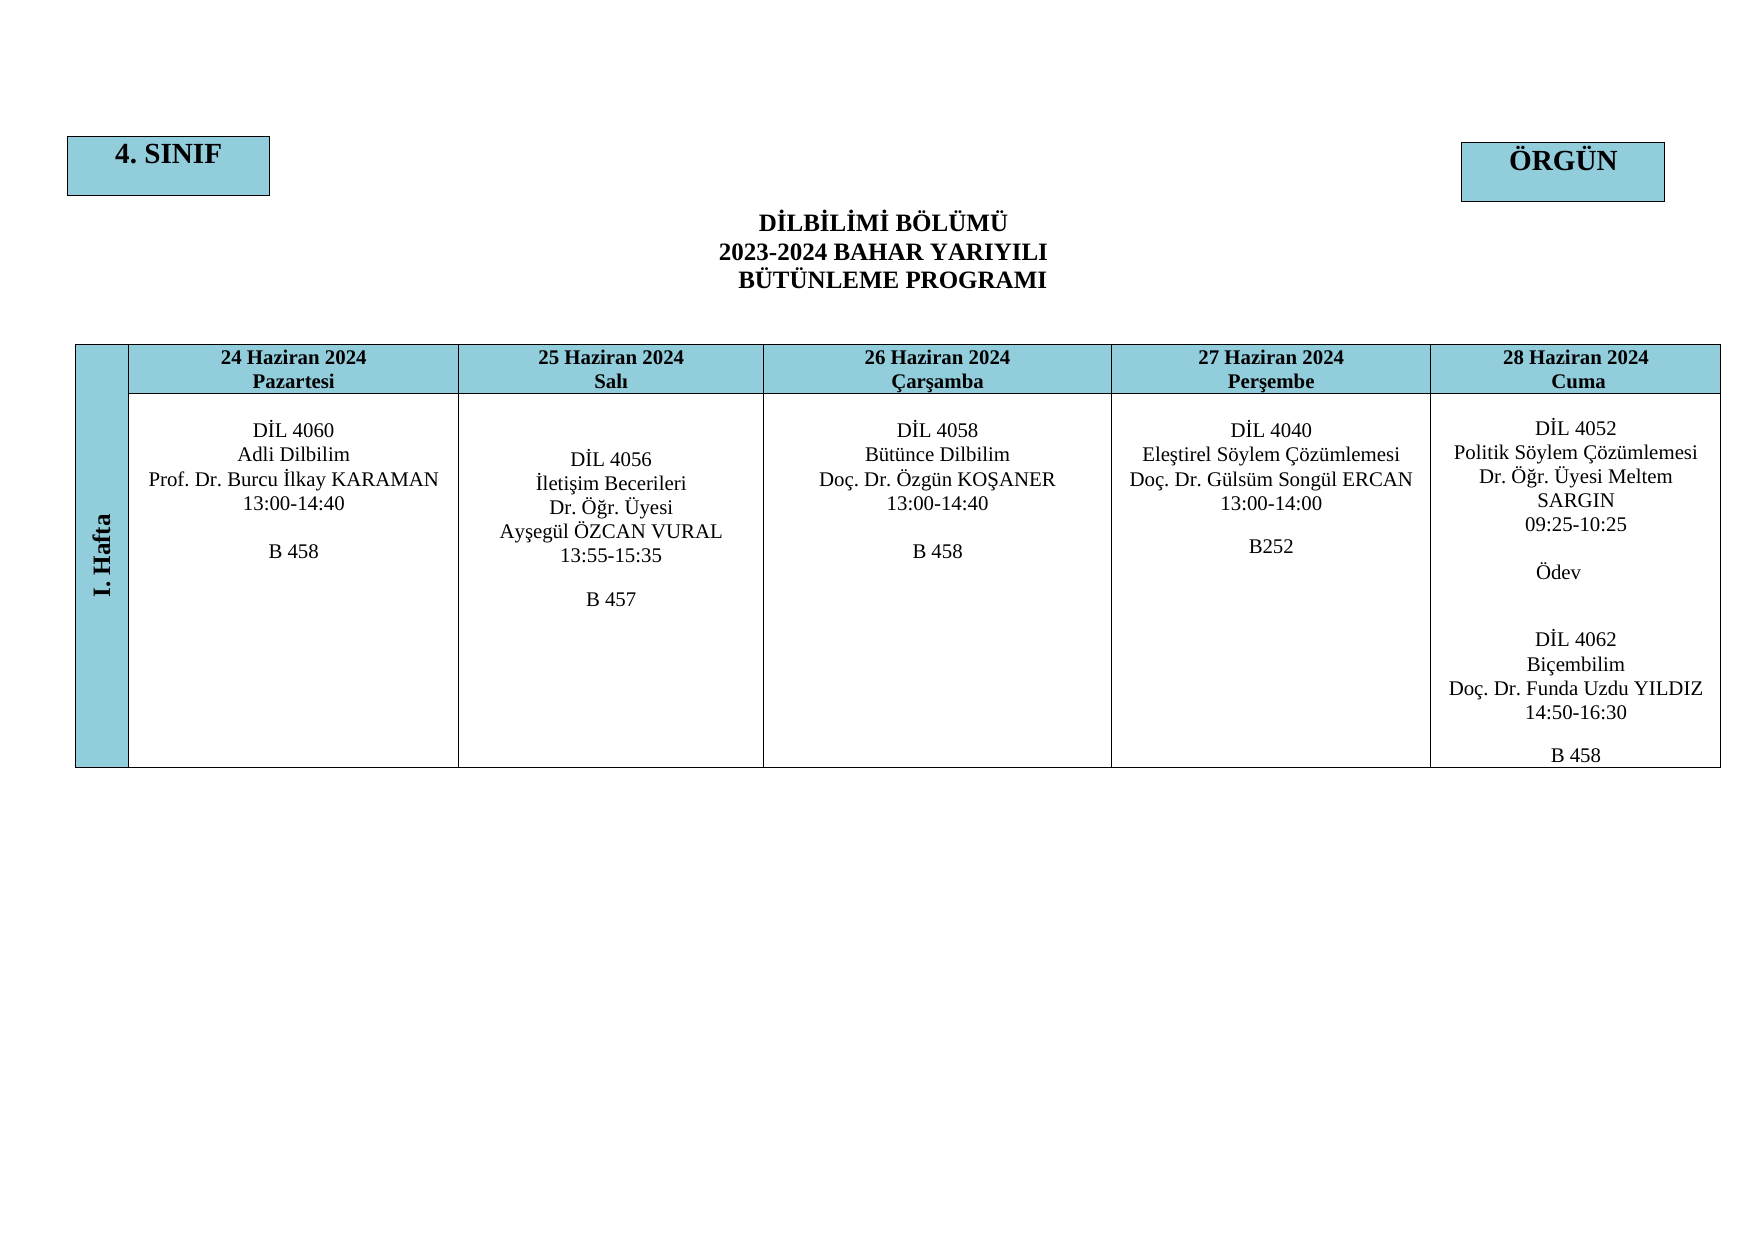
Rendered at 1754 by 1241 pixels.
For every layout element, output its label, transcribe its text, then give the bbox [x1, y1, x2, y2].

text BÜTÜNLEME PROGRAMI [75, 265, 1679, 294]
text DİLBİLİMİ BÖLÜMÜ [75, 208, 1679, 237]
table_header I. Hafta [76, 345, 128, 767]
table_cell DİL 4056 İletişim Becerileri Dr. Öğr. Üyesi Ayşegül ÖZCAN VURAL 13:55-15:35 B 457 [459, 394, 763, 767]
table_cell DİL 4052 Politik Söylem Çözümlemesi Dr. Öğr. Üyesi Meltem SARGIN 09:25-10:25 Ödev DİL 4062 Biçembilim Doç. Dr. Funda Uzdu YILDIZ 14:50-16:30 B 458 [1431, 394, 1720, 767]
table_header ÖRGÜN [1462, 143, 1664, 201]
text 2023-2024 BAHAR YARIYILI [75, 237, 1679, 265]
table_header 27 Haziran 2024 Perşembe [1112, 345, 1430, 393]
table_header 25 Haziran 2024 Salı [459, 345, 763, 393]
table_header 24 Haziran 2024 Pazartesi [129, 345, 458, 393]
table_header 4. SINIF [68, 137, 269, 195]
table_header 28 Haziran 2024 Cuma [1431, 345, 1720, 393]
table_header 26 Haziran 2024 Çarşamba [764, 345, 1111, 393]
table_cell DİL 4058 Bütünce Dilbilim Doç. Dr. Özgün KOŞANER 13:00-14:40 B 458 [764, 394, 1111, 767]
table_cell DİL 4060 Adli Dilbilim Prof. Dr. Burcu İlkay KARAMAN 13:00-14:40 B 458 [129, 394, 458, 767]
table_cell DİL 4040 Eleştirel Söylem Çözümlemesi Doç. Dr. Gülsüm Songül ERCAN 13:00-14:00 B252 [1112, 394, 1430, 767]
